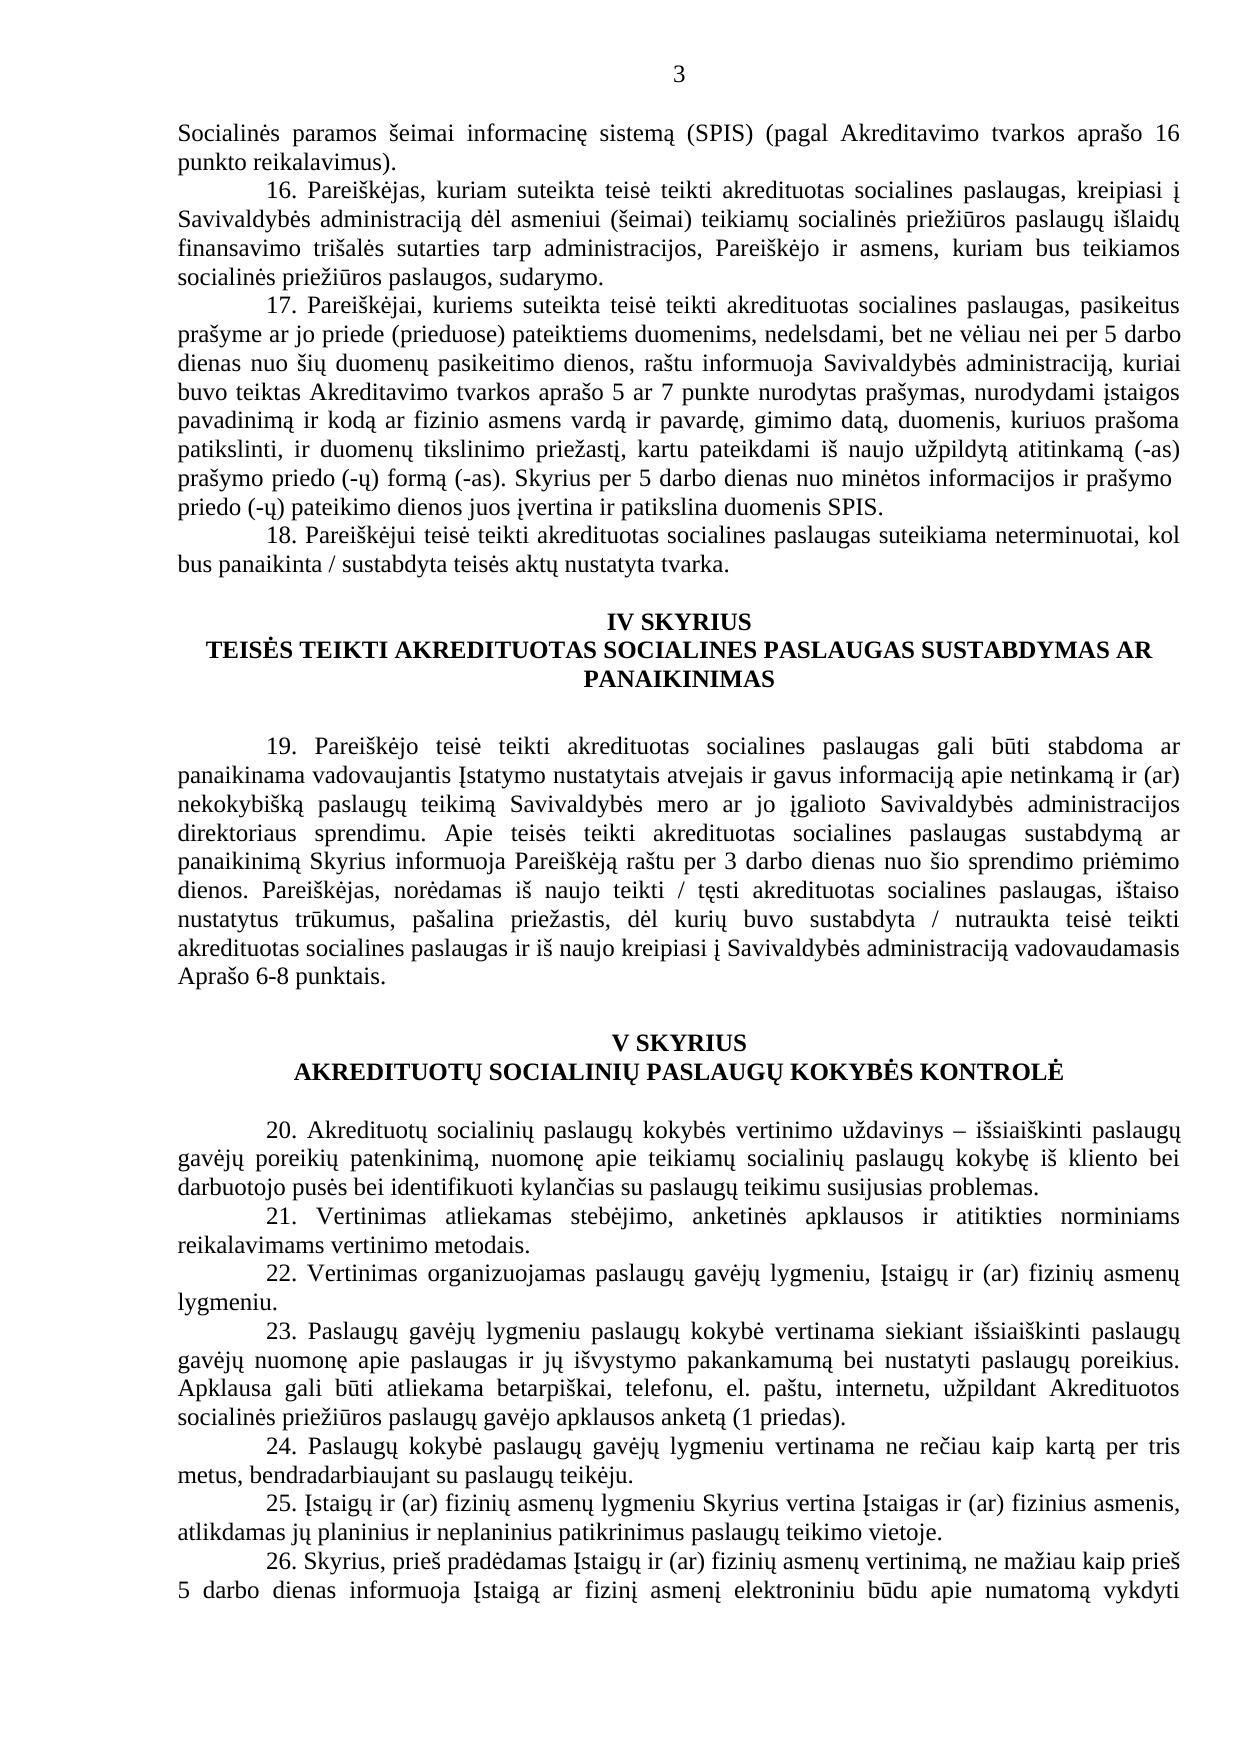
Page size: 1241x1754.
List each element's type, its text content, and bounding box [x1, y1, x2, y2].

text 22. Vertinimas organizuojamas paslaugų gavėjų lygmeniu, Įstaigų ir (ar) fizinių asmenų lygmeniu. [177, 1258, 1181, 1316]
text 17. Pareiškėjai, kuriems suteikta teisė teikti akredituotas socialines paslaugas, pasikeitus prašyme ar jo priede (prieduose) pateiktiems duomenims, nedelsdami, bet ne vėliau nei per 5 darbo dienas nuo šių duomenų pasikeitimo dienos, raštu informuoja Savivaldybės administraciją, kuriai buvo teiktas Akreditavimo tvarkos aprašo 5 ar 7 punkte nurodytas prašymas, nurodydami įstaigos pavadinimą ir kodą ar fizinio asmens vardą ir pavardę, gimimo datą, duomenis, kuriuos prašoma patikslinti, ir duomenų tikslinimo priežastį, kartu pateikdami iš naujo užpildytą atitinkamą (-as) prašymo priedo (-ų) formą (-as). Skyrius per 5 darbo dienas nuo minėtos informacijos ir prašymo priedo (-ų) pateikimo dienos juos įvertina ir patikslina duomenis SPIS. [177, 291, 1181, 521]
text 20. Akredituotų socialinių paslaugų kokybės vertinimo uždavinys – išsiaiškinti paslaugų gavėjų poreikių patenkinimą, nuomonę apie teikiamų socialinių paslaugų kokybę iš kliento bei darbuotojo pusės bei identifikuoti kylančias su paslaugų teikimu susijusias problemas. [177, 1115, 1181, 1201]
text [177, 118, 1181, 176]
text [177, 1546, 1181, 1603]
text 16. Pareiškėjas, kuriam suteikta teisė teikti akredituotas socialines paslaugas, kreipiasi į Savivaldybės administraciją dėl asmeniui (šeimai) teikiamų socialinės priežiūros paslaugų išlaidų finansavimo trišalės sutarties tarp administracijos, Pareiškėjo ir asmens, kuriam bus teikiamos socialinės priežiūros paslaugos, sudarymo. [177, 176, 1181, 291]
text 19. Pareiškėjo teisė teikti akredituotas socialines paslaugas gali būti stabdoma ar panaikinama vadovaujantis Įstatymo nustatytais atvejais ir gavus informaciją apie netinkamą ir (ar) nekokybišką paslaugų teikimą Savivaldybės mero ar jo įgalioto Savivaldybės administracijos direktoriaus sprendimu. Apie teisės teikti akredituotas socialines paslaugas sustabdymą ar panaikinimą Skyrius informuoja Pareiškėją raštu per 3 darbo dienas nuo šio sprendimo priėmimo dienos. Pareiškėjas, norėdamas iš naujo teikti / tęsti akredituotas socialines paslaugas, ištaiso nustatytus trūkumus, pašalina priežastis, dėl kurių buvo sustabdyta / nutraukta teisė teikti akredituotas socialines paslaugas ir iš naujo kreipiasi į Savivaldybės administraciją vadovaudamasis Aprašo 6-8 punktais. [177, 731, 1181, 990]
text IV SKYRIUS [177, 607, 1181, 636]
text 18. Pareiškėjui teisė teikti akredituotas socialines paslaugas suteikiama neterminuotai, kol bus panaikinta / sustabdyta teisės aktų nustatyta tvarka. [177, 521, 1181, 578]
text 25. Įstaigų ir (ar) fizinių asmenų lygmeniu Skyrius vertina Įstaigas ir (ar) fizinius asmenis, atlikdamas jų planinius ir neplaninius patikrinimus paslaugų teikimo vietoje. [177, 1488, 1181, 1546]
text AKREDITUOTŲ SOCIALINIŲ PASLAUGŲ KOKYBĖS KONTROLĖ [177, 1057, 1181, 1086]
text 21. Vertinimas atliekamas stebėjimo, anketinės apklausos ir atitikties norminiams reikalavimams vertinimo metodais. [177, 1201, 1181, 1258]
text 23. Paslaugų gavėjų lygmeniu paslaugų kokybė vertinama siekiant išsiaiškinti paslaugų gavėjų nuomonę apie paslaugas ir jų išvystymo pakankamumą bei nustatyti paslaugų poreikius. Apklausa gali būti atliekama betarpiškai, telefonu, el. paštu, internetu, užpildant Akredituotos socialinės priežiūros paslaugų gavėjo apklausos anketą (1 priedas). [177, 1316, 1181, 1431]
text V SKYRIUS [177, 1028, 1181, 1057]
text 24. Paslaugų kokybė paslaugų gavėjų lygmeniu vertinama ne rečiau kaip kartą per tris metus, bendradarbiaujant su paslaugų teikėju. [177, 1431, 1181, 1488]
text TEISĖS TEIKTI AKREDITUOTAS SOCIALINES PASLAUGAS SUSTABDYMAS AR PANAIKINIMAS [177, 636, 1181, 693]
